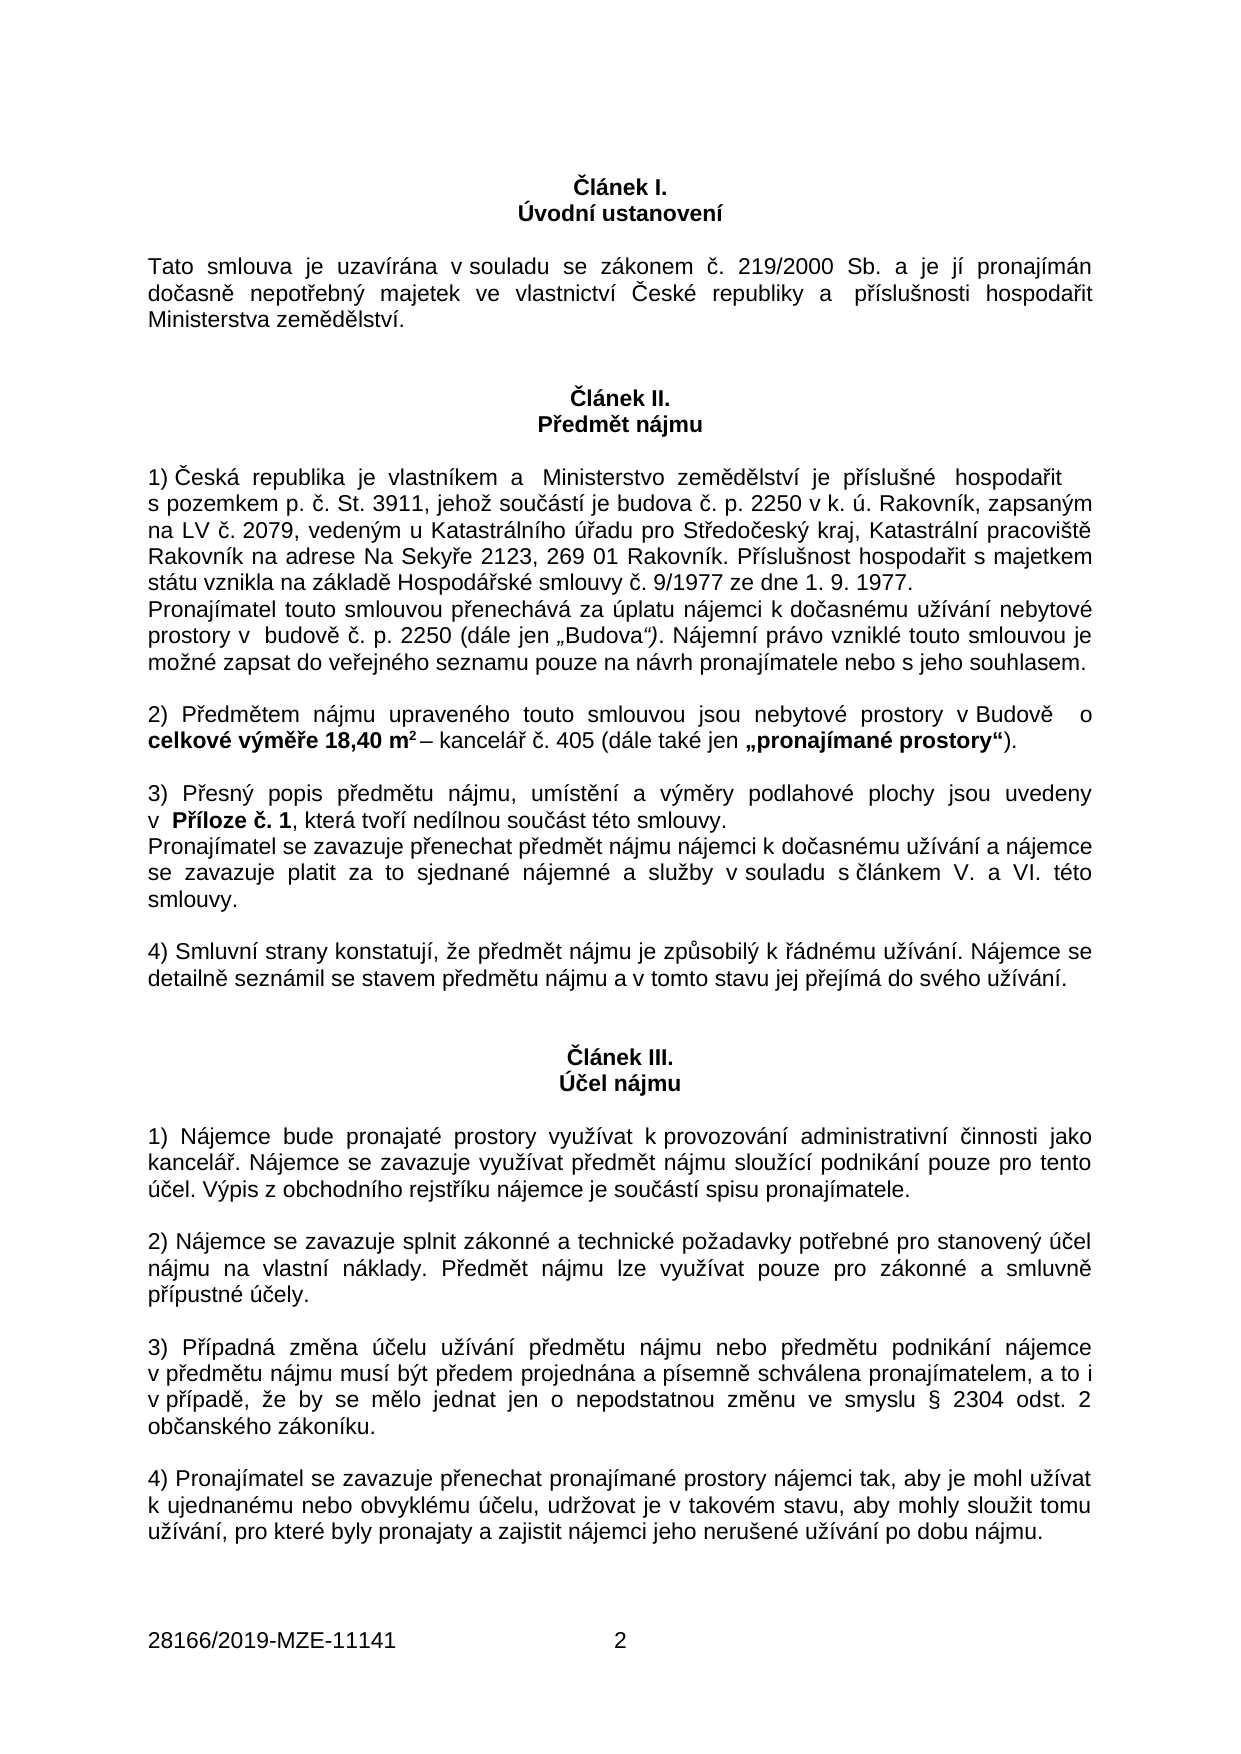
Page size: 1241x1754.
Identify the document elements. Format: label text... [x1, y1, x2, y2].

text s pozemkem p. č. St. 3911, jehož součástí je budova č. p. 2250 v k. ú. Rakovník, zapsaným na LV č. 2079, vedeným u Katastrálního úřadu pro Středočeský kraj, Katastrální pracoviště Rakovník na adrese Na Sekyře 2123, 269 01 Rakovník. Příslušnost hospodařit s majetkem státu vznikla na základě Hospodářské smlouvy č. 9/1977 ze dne 1. 9. 1977. [148, 490, 1092, 596]
text Pronajímatel touto smlouvou přenechává za úplatu nájemci k dočasnému užívání nebytové prostory v budově č. p. 2250 (dále jen „Budova“). Nájemní právo vzniklé touto smlouvou je možné zapsat do veřejného seznamu pouze na návrh pronajímatele nebo s jeho souhlasem. [148, 596, 1092, 675]
text 2) Nájemce se zavazuje splnit zákonné a technické požadavky potřebné pro stanovený účel nájmu na vlastní náklady. Předmět nájmu lze využívat pouze pro zákonné a smluvně přípustné účely. [148, 1228, 1092, 1307]
text Článek II. [148, 385, 1092, 411]
text Pronajímatel se zavazuje přenechat předmět nájmu nájemci k dočasnému užívání a nájemce se zavazuje platit za to sjednané nájemné a služby v souladu s článkem V. a VI. této smlouvy. [148, 833, 1092, 912]
text Účel nájmu [148, 1070, 1092, 1096]
text Úvodní ustanovení [148, 200, 1092, 227]
text Tato smlouva je uzavírána v souladu se zákonem č. 219/2000 Sb. a je jí pronajímán dočasně nepotřebný majetek ve vlastnictví České republiky a příslušnosti hospodařit Ministerstva zemědělství. [148, 253, 1092, 332]
text 2) Předmětem nájmu upraveného touto smlouvou jsou nebytové prostory v Budově o celkové výměře 18,40 m2 – kancelář č. 405 (dále také jen „pronajímané prostory“). [148, 701, 1092, 754]
text 1) Česká republika je vlastníkem a Ministerstvo zemědělství je příslušné hospodařit [148, 464, 1092, 490]
text 4) Smluvní strany konstatují, že předmět nájmu je způsobilý k řádnému užívání. Nájemce se detailně seznámil se stavem předmětu nájmu a v tomto stavu jej přejímá do svého užívání. [148, 938, 1092, 991]
text Předmět nájmu [148, 411, 1092, 438]
text Článek III. [148, 1044, 1092, 1070]
text 4) Pronajímatel se zavazuje přenechat pronajímané prostory nájemci tak, aby je mohl užívat k ujednanému nebo obvyklému účelu, udržovat je v takovém stavu, aby mohly sloužit tomu užívání, pro které byly pronajaty a zajistit nájemci jeho nerušené užívání po dobu nájmu. [148, 1465, 1092, 1544]
text Článek I. [148, 174, 1092, 200]
text 1) Nájemce bude pronajaté prostory využívat k provozování administrativní činnosti jako kancelář. Nájemce se zavazuje využívat předmět nájmu sloužící podnikání pouze pro tento účel. Výpis z obchodního rejstříku nájemce je součástí spisu pronajímatele. [148, 1123, 1092, 1202]
text 3) Přesný popis předmětu nájmu, umístění a výměry podlahové plochy jsou uvedeny v Příloze č. 1, která tvoří nedílnou součást této smlouvy. [148, 780, 1092, 833]
text 3) Případná změna účelu užívání předmětu nájmu nebo předmětu podnikání nájemce v předmětu nájmu musí být předem projednána a písemně schválena pronajímatelem, a to i v případě, že by se mělo jednat jen o nepodstatnou změnu ve smyslu § 2304 odst. 2 občanského zákoníku. [148, 1334, 1092, 1439]
